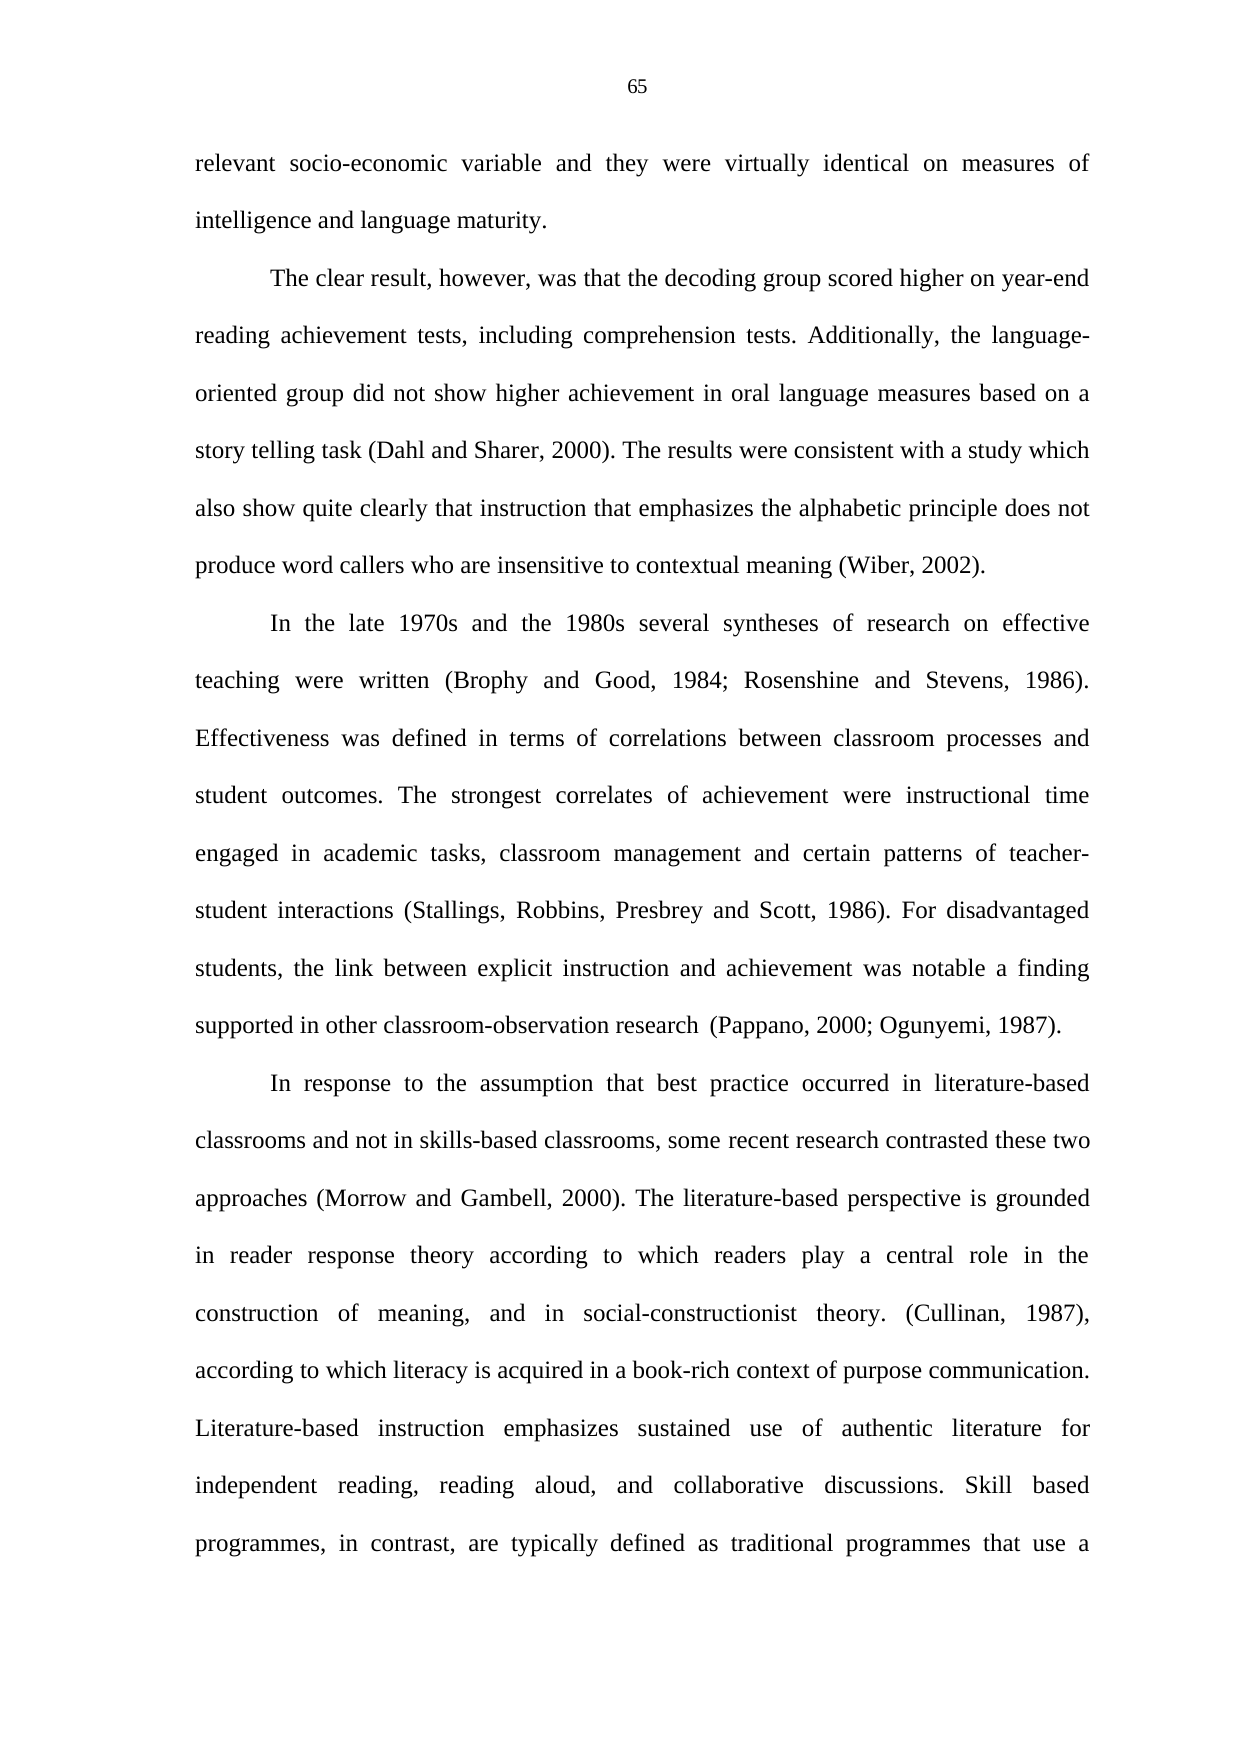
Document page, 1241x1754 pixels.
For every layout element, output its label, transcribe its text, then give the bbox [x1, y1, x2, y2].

text In response to the assumption that best practice occurred in literature-based classrooms and not in skills-based classrooms, some recent research contrasted these two approaches (Morrow and Gambell, 2000). The literature-based perspective is grounded in reader response theory according to which readers play a central role in the construction of meaning, and in social-constructionist theory. (Cullinan, 1987), according to which literacy is acquired in a book-rich context of purpose communication. Literature-based instruction emphasizes sustained use of authentic literature for independent reading, reading aloud, and collaborative discussions. Skill based programmes, in contrast, are typically defined as traditional programmes that use a [195, 1068, 1091, 1557]
text The clear result, however, was that the decoding group scored higher on year-end reading achievement tests, including comprehension tests. Additionally, the language- oriented group did not show higher achievement in oral language measures based on a story telling task (Dahl and Sharer, 2000). The results were consistent with a study which also show quite clearly that instruction that emphasizes the alphabetic principle does not produce word callers who are insensitive to contextual meaning (Wiber, 2002). [195, 263, 1091, 579]
text In the late 1970s and the 1980s several syntheses of research on effective teaching were written (Brophy and Good, 1984; Rosenshine and Stevens, 1986). Effectiveness was defined in terms of correlations between classroom processes and student outcomes. The strongest correlates of achievement were instructional time engaged in academic tasks, classroom management and certain patterns of teacher- student interactions (Stallings, Robbins, Presbrey and Scott, 1986). For disadvantaged students, the link between explicit instruction and achievement was notable a finding supported in other classroom-observation research (Pappano, 2000; Ogunyemi, 1987). [195, 608, 1091, 1039]
text relevant socio-economic variable and they were virtually identical on measures of intelligence and language maturity. [195, 148, 1090, 234]
